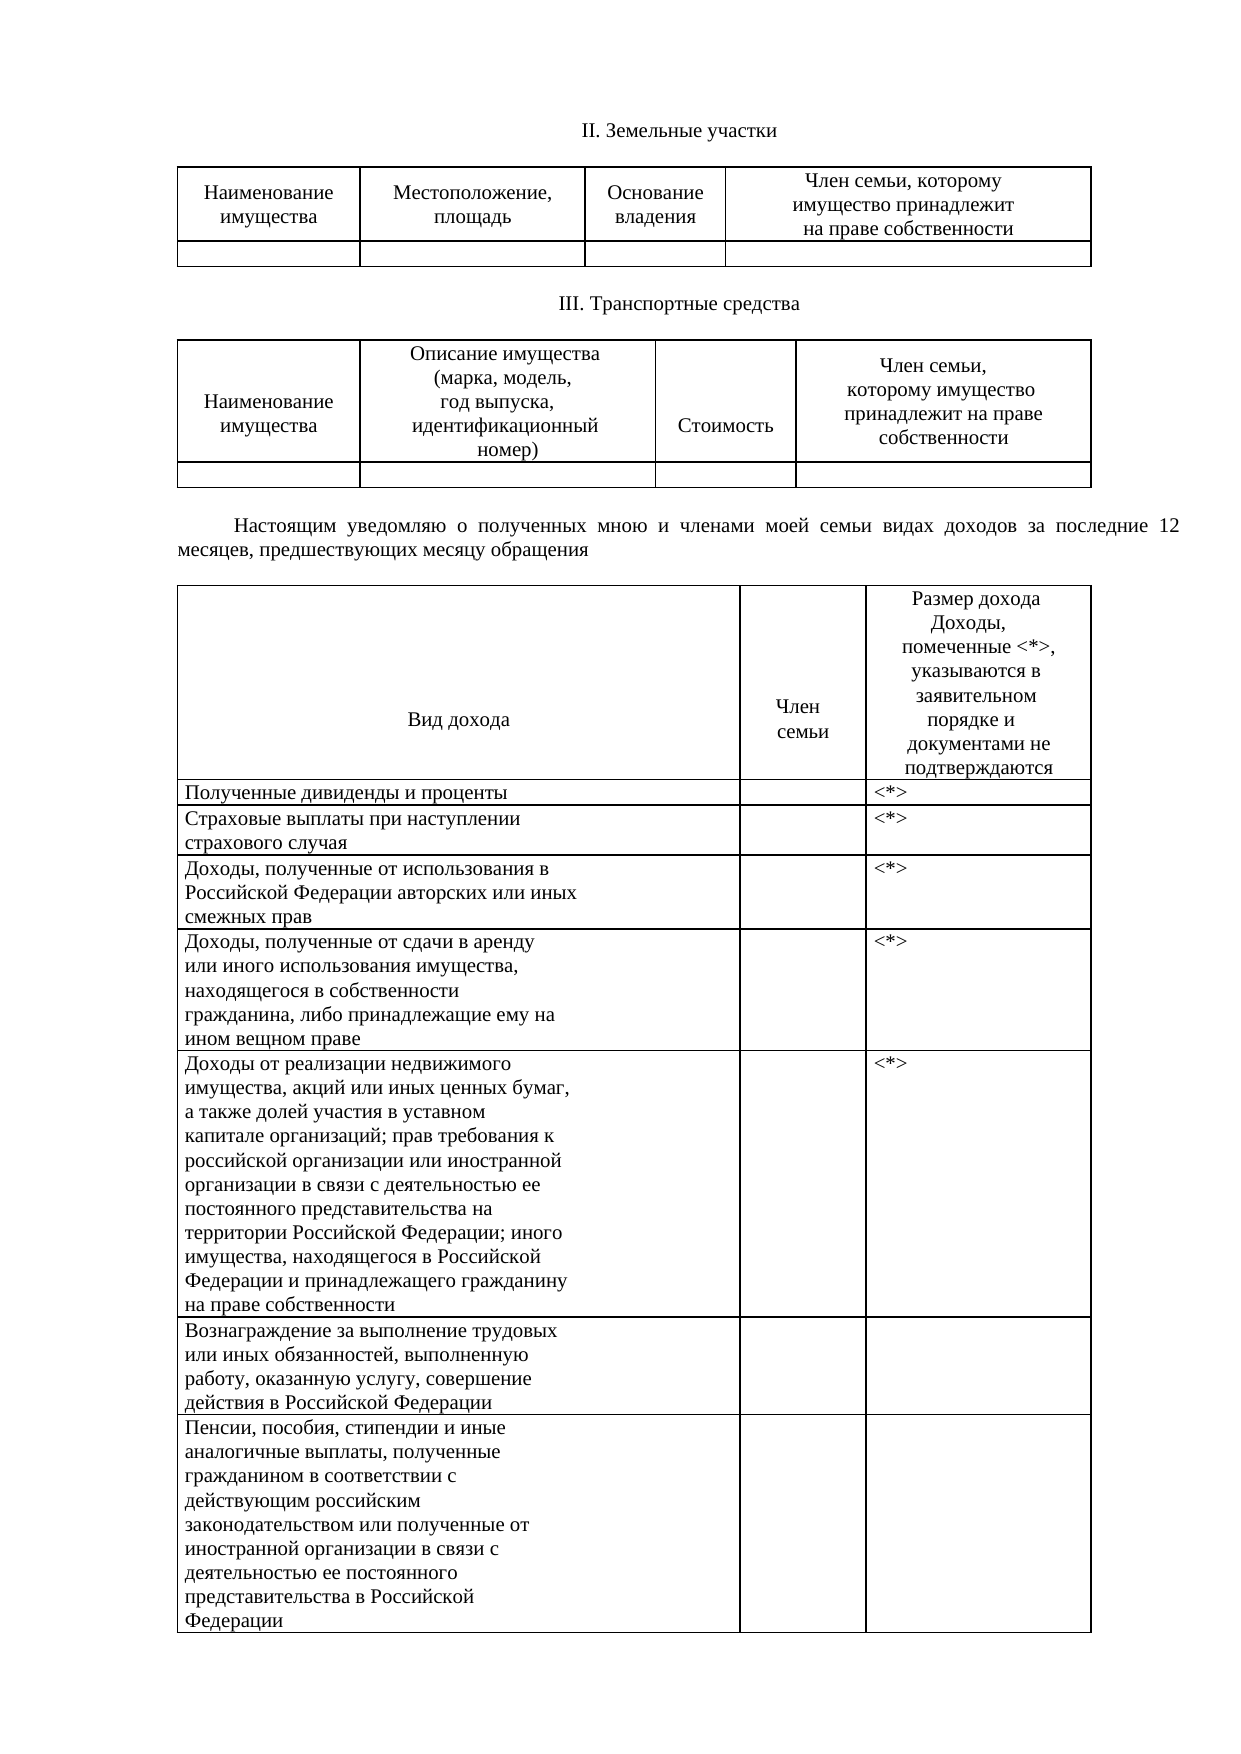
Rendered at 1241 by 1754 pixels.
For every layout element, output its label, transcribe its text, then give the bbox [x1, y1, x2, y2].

table_cell Вознаграждение за выполнение трудовых или иных обязанностей, выполненную работу, оказанную услугу, совершение действия в Российской Федерации [178, 1318, 739, 1414]
table_header Основание владения [586, 168, 725, 240]
table_cell [797, 463, 1090, 487]
table_cell [867, 1318, 1090, 1414]
table_header Описание имущества (марка, модель, год выпуска, идентификационный номер) [361, 341, 655, 461]
table_header Вид дохода [178, 586, 739, 779]
table_cell <*> [867, 780, 1090, 804]
table_header Наименование имущества [178, 341, 359, 461]
table_cell Полученные дивиденды и проценты [178, 780, 739, 804]
table_cell <*> [867, 1051, 1090, 1316]
table_cell [726, 242, 1090, 266]
table_cell [741, 806, 865, 854]
table_cell <*> [867, 930, 1090, 1050]
table_cell [867, 1415, 1090, 1632]
table_header Стоимость [656, 341, 795, 461]
table_cell <*> [867, 856, 1090, 928]
table_cell [741, 930, 865, 1050]
table_cell Пенсии, пособия, стипендии и иные аналогичные выплаты, полученные гражданином в соответствии с действующим российским законодательством или полученные от иностранной организации в связи с деятельностью ее постоянного представительства в Российской Федерации [178, 1415, 739, 1632]
table_cell Доходы, полученные от использования в Российской Федерации авторских или иных смежных прав [178, 856, 739, 928]
table_cell Доходы, полученные от сдачи в аренду или иного использования имущества, находящегося в собственности гражданина, либо принадлежащие ему на ином вещном праве [178, 930, 739, 1050]
table_cell [361, 242, 584, 266]
table_cell [741, 780, 865, 804]
table_header Член семьи, которому имущество принадлежит на праве собственности [726, 168, 1090, 240]
table_cell [361, 463, 655, 487]
table_cell [741, 1415, 865, 1632]
table_cell [741, 856, 865, 928]
table_cell [741, 1318, 865, 1414]
table_cell Доходы от реализации недвижимого имущества, акций или иных ценных бумаг, а также долей участия в уставном капитале организаций; прав требования к российской организации или иностранной организации в связи с деятельностью ее постоянного представительства на территории Российской Федерации; иного имущества, находящегося в Российской Федерации и принадлежащего гражданину на праве собственности [178, 1051, 739, 1316]
table_header Член семьи, которому имущество принадлежит на праве собственности [797, 341, 1090, 461]
table_cell Страховые выплаты при наступлении страхового случая [178, 806, 739, 854]
text II. Земельные участки [177, 118, 1181, 142]
table_cell [656, 463, 795, 487]
table_cell [586, 242, 725, 266]
table_cell [741, 1051, 865, 1316]
table_cell [178, 463, 359, 487]
text Настоящим уведомляю о полученных мною и членами моей семьи видах доходов за последние 12 месяцев, предшествующих месяцу обращения [177, 512, 1181, 561]
table_cell <*> [867, 806, 1090, 854]
table_header Местоположение, площадь [361, 168, 584, 240]
text III. Транспортные средства [177, 291, 1181, 315]
table_header Наименование имущества [178, 168, 359, 240]
table_header Размер дохода Доходы, помеченные <*>, указываются в заявительном порядке и документами не подтверждаются [867, 586, 1090, 779]
table_cell [178, 242, 359, 266]
table_header Член семьи [741, 586, 865, 779]
